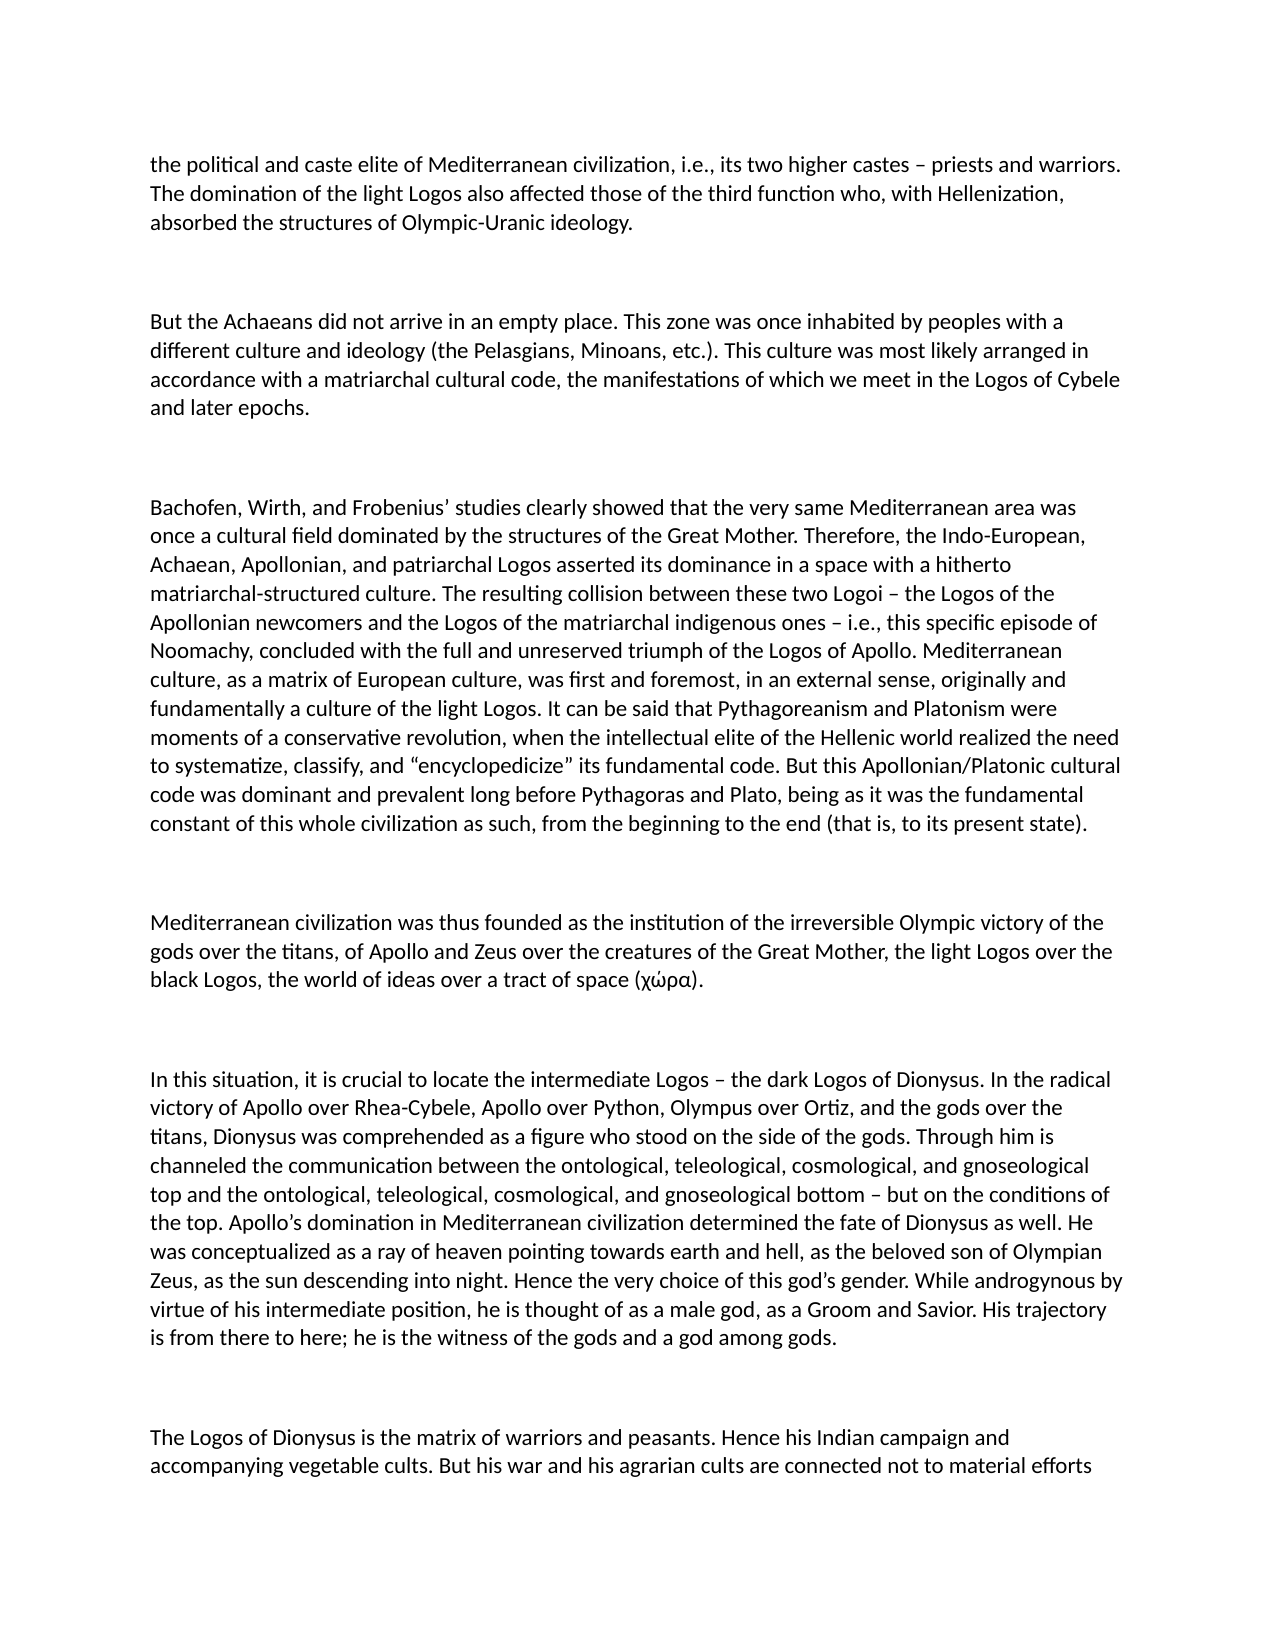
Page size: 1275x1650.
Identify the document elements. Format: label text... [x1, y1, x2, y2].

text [150, 1422, 1125, 1479]
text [150, 150, 1125, 236]
text In this situation, it is crucial to locate the intermediate Logos – the dark Logos of Dionysus. In the radical victory of Apollo over Rhea-Cybele, Apollo over Python, Olympus over Ortiz, and the gods over the titans, Dionysus was comprehended as a figure who stood on the side of the gods. Through him is channeled the communication between the ontological, teleological, cosmological, and gnoseological top and the ontological, teleological, cosmological, and gnoseological bottom – but on the conditions of the top. Apollo’s domination in Mediterranean civilization determined the fate of Dionysus as well. He was conceptualized as a ray of heaven pointing towards earth and hell, as the beloved son of Olympian Zeus, as the sun descending into night. Hence the very choice of this god’s gender. While androgynous by virtue of his intermediate position, he is thought of as a male god, as a Groom and Savior. His trajectory is from there to here; he is the witness of the gods and a god among gods. [150, 1064, 1125, 1352]
text Bachofen, Wirth, and Frobenius’ studies clearly showed that the very same Mediterranean area was once a cultural field dominated by the structures of the Great Mother. Therefore, the Indo-European, Achaean, Apollonian, and patriarchal Logos asserted its dominance in a space with a hitherto matriarchal-structured culture. The resulting collision between these two Logoi – the Logos of the Apollonian newcomers and the Logos of the matriarchal indigenous ones – i.e., this specific episode of Noomachy, concluded with the full and unreserved triumph of the Logos of Apollo. Mediterranean culture, as a matrix of European culture, was first and foremost, in an external sense, originally and fundamentally a culture of the light Logos. It can be said that Pythagoreanism and Platonism were moments of a conservative revolution, when the intellectual elite of the Hellenic world realized the need to systematize, classify, and “encyclopedicize” its fundamental code. But this Apollonian/Platonic cultural code was dominant and prevalent long before Pythagoras and Plato, being as it was the fundamental constant of this whole civilization as such, from the beginning to the end (that is, to its present state). [150, 492, 1125, 837]
text Mediterranean civilization was thus founded as the institution of the irreversible Olympic victory of the gods over the titans, of Apollo and Zeus over the creatures of the Great Mother, the light Logos over the black Logos, the world of ideas over a tract of space (χώρα). [150, 907, 1125, 994]
text But the Achaeans did not arrive in an empty place. This zone was once inhabited by peoples with a different culture and ideology (the Pelasgians, Minoans, etc.). This culture was most likely arranged in accordance with a matriarchal cultural code, the manifestations of which we meet in the Logos of Cybele and later epochs. [150, 307, 1125, 422]
